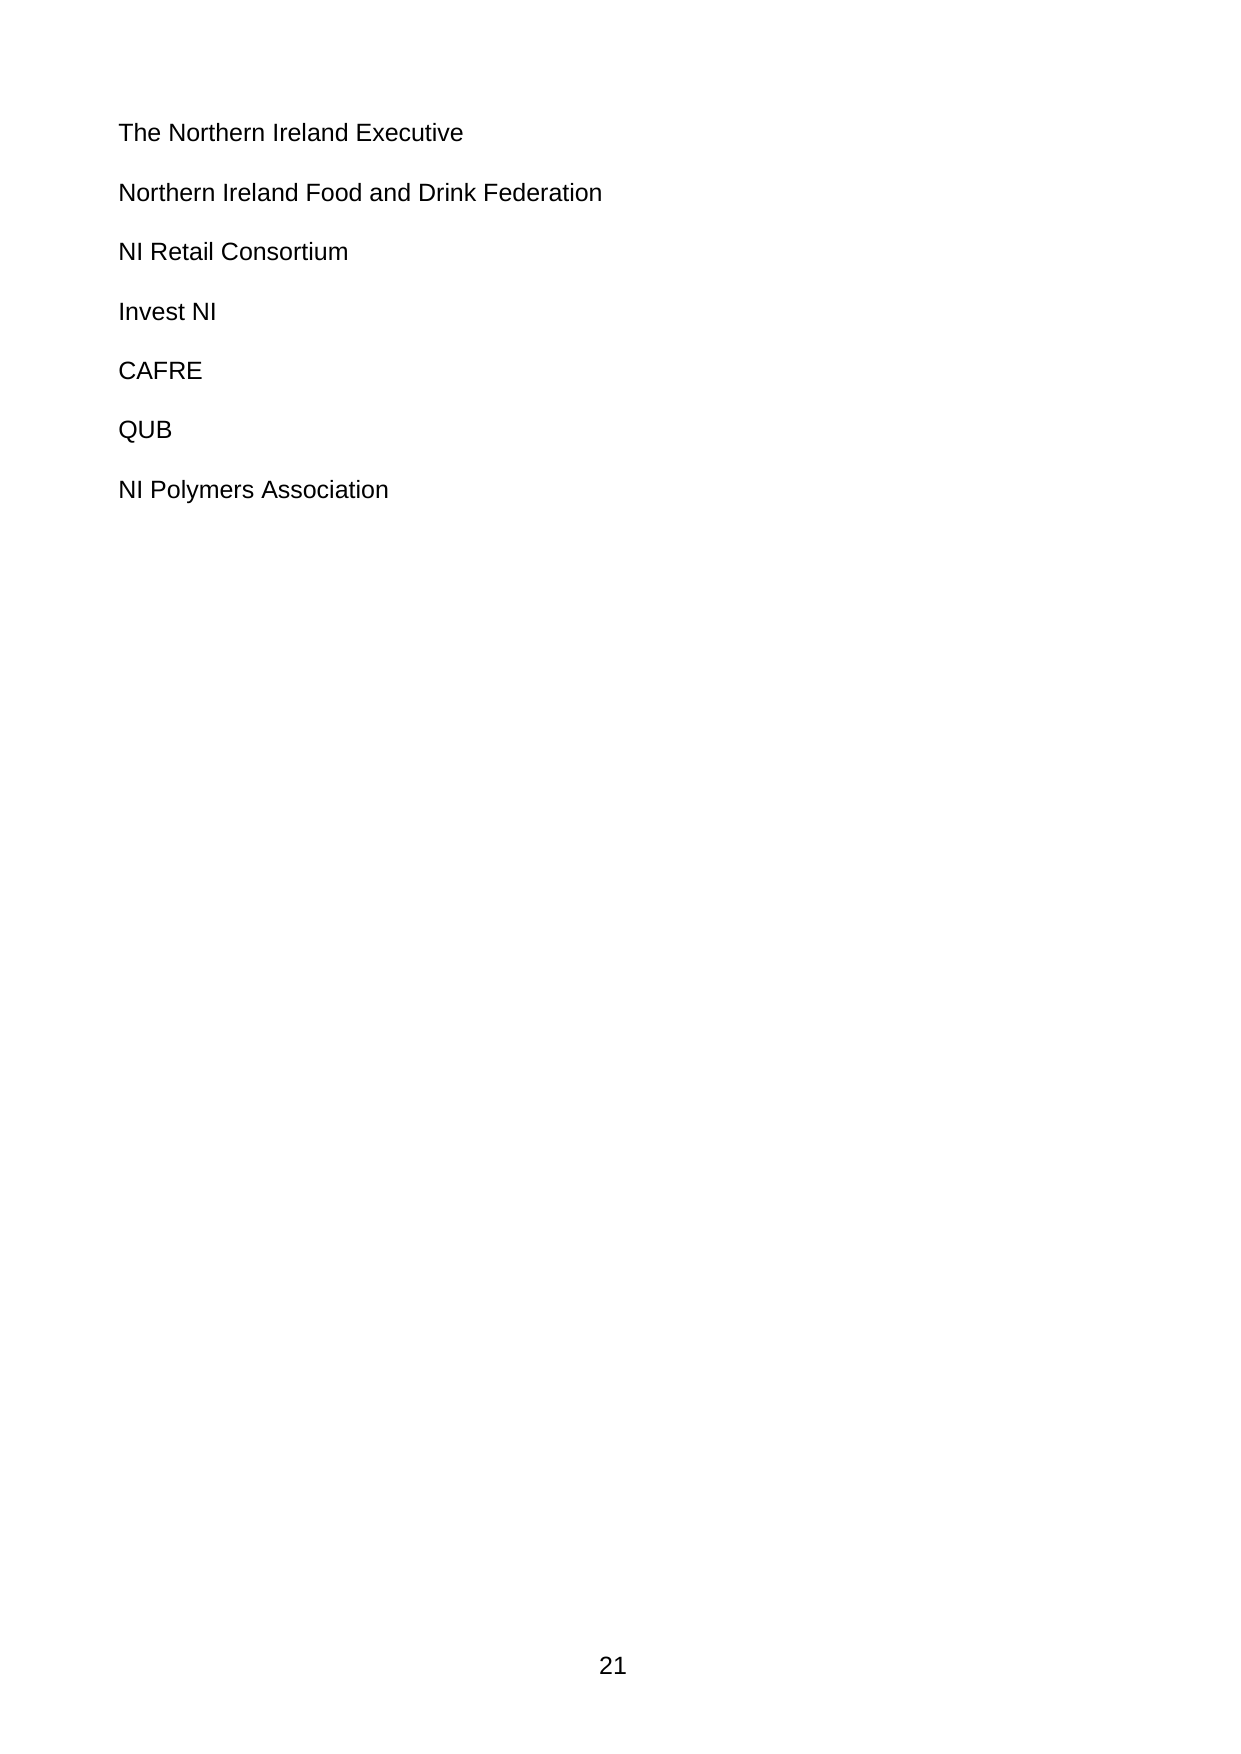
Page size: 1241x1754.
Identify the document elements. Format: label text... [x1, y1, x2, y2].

text Northern Ireland Food and Drink Federation [118, 178, 1107, 206]
text NI Retail Consortium [118, 237, 1107, 266]
text QUB [118, 416, 1107, 444]
text The Northern Ireland Executive [118, 118, 1107, 147]
text Invest NI [118, 297, 1107, 325]
text CAFRE [118, 356, 1107, 385]
text NI Polymers Association [118, 475, 1107, 504]
